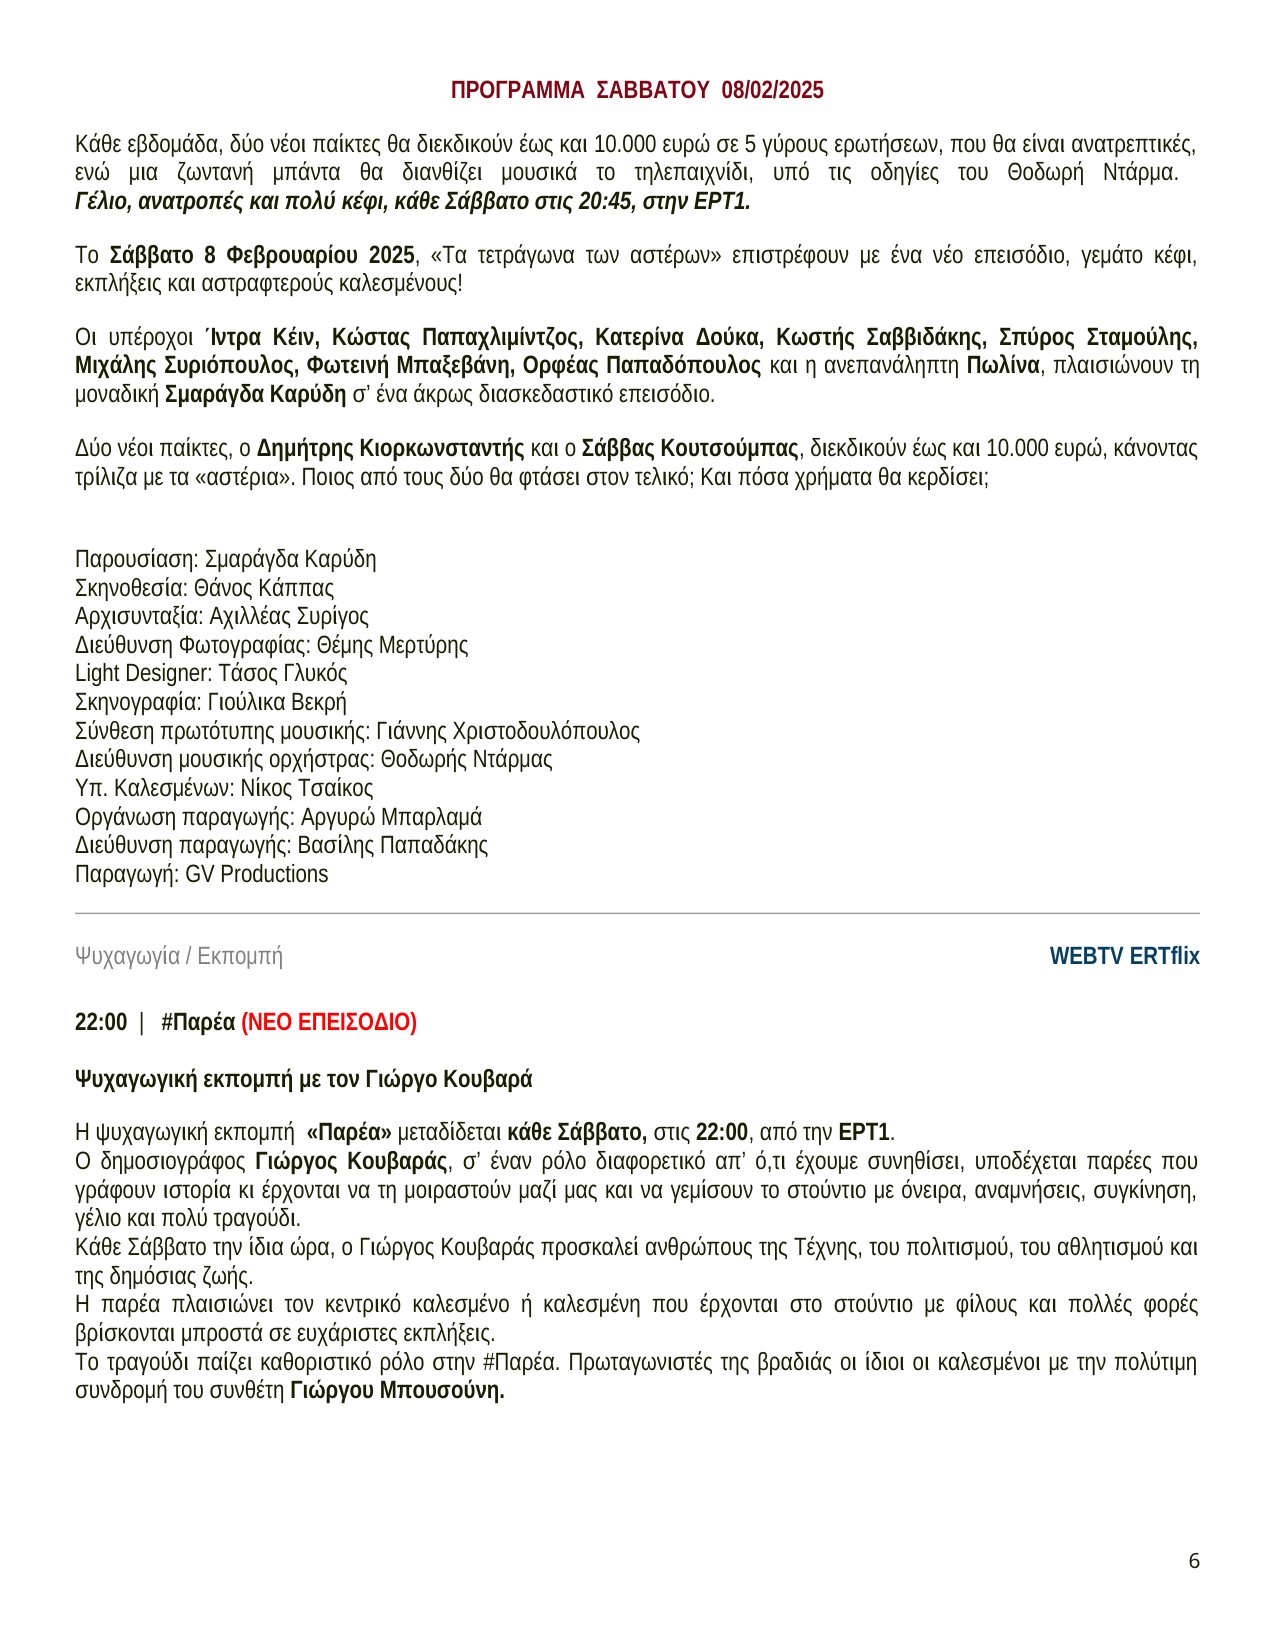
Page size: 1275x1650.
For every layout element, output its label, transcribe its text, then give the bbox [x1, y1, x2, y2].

text Κάθε εβδομάδα, δύο νέοι παίκτες θα διεκδικούν έως και 10.000 ευρώ σε 5 γύρους ερωτήσεων, που θα είναι ανατρεπτικές, ενώ μια ζωντανή μπάντα θα διανθίζει μουσικά το τηλεπαιχνίδι, υπό τις οδηγίες του Θοδωρή Ντάρμα. Γέλιο, ανατροπές και πολύ κέφι, κάθε Σάββατο στις 20:45, στην ΕΡΤ1. [75, 129, 1200, 214]
text Η ψυχαγωγική εκπομπή «Παρέα» μεταδίδεται κάθε Σάββατο, στις 22:00, από την ΕΡΤ1. [75, 1117, 1200, 1146]
text ΠΡΟΓΡΑΜΜΑ ΣΑΒΒΑΤΟΥ 08/02/2025 [75, 75, 1200, 104]
text 22:00 | #Παρέα (ΝΕΟ ΕΠΕΙΣΟΔΙΟ) Ψυχαγωγική εκπομπή με τον Γιώργο Κουβαρά [75, 970, 1200, 1092]
text Η παρέα πλαισιώνει τον κεντρικό καλεσμένο ή καλεσμένη που έρχονται στο στούντιο με φίλους και πολλές φορές βρίσκονται μπροστά σε ευχάριστες εκπλήξεις. [75, 1289, 1200, 1347]
table_header WEBTV ERTflix [638, 941, 1200, 970]
text Δύο νέοι παίκτες, ο Δημήτρης Κιορκωνσταντής και ο Σάββας Κουτσούμπας, διεκδικούν έως και 10.000 ευρώ, κάνοντας τρίλιζα με τα «αστέρια». Ποιος από τους δύο θα φτάσει στον τελικό; Και πόσα χρήματα θα κερδίσει; [75, 433, 1200, 519]
text Οι υπέροχοι Ίντρα Κέιν, Κώστας Παπαχλιμίντζος, Κατερίνα Δούκα, Κωστής Σαββιδάκης, Σπύρος Σταμούλης, Μιχάλης Συριόπουλος, Φωτεινή Μπαξεβάνη, Ορφέας Παπαδόπουλος και η ανεπανάληπτη Πωλίνα, πλαισιώνουν τη μοναδική Σμαράγδα Καρύδη σ’ ένα άκρως διασκεδαστικό επεισόδιο. [75, 322, 1200, 408]
text Παρουσίαση: Σμαράγδα Καρύδη Σκηνοθεσία: Θάνος Κάππας Αρχισυνταξία: Αχιλλέας Συρίγος Διεύθυνση Φωτογραφίας: Θέμης Μερτύρης Light Designer: Τάσος Γλυκός Σκηνογραφία: Γιούλικα Βεκρή Σύνθεση πρωτότυπης μουσικής: Γιάννης Χριστοδουλόπουλος Διεύθυνση μουσικής ορχήστρας: Θοδωρής Ντάρμας Υπ. Καλεσμένων: Νίκος Τσαίκος Οργάνωση παραγωγής: Αργυρώ Μπαρλαμά Διεύθυνση παραγωγής: Βασίλης Παπαδάκης Παραγωγή: GV Productions [75, 544, 1200, 888]
text Το Σάββατο 8 Φεβρουαρίου 2025, «Τα τετράγωνα των αστέρων» επιστρέφουν με ένα νέο επεισόδιο, γεμάτο κέφι, εκπλήξεις και αστραφτερούς καλεσμένους! [75, 239, 1200, 297]
text Το τραγούδι παίζει καθοριστικό ρόλο στην #Παρέα. Πρωταγωνιστές της βραδιάς οι ίδιοι οι καλεσμένοι με την πολύτιμη συνδρομή του συνθέτη Γιώργου Μπουσούνη. [75, 1347, 1200, 1404]
table_header Ψυχαγωγία / Εκπομπή [75, 941, 637, 970]
text Ο δημοσιογράφος Γιώργος Κουβαράς, σ’ έναν ρόλο διαφορετικό απ’ ό,τι έχουμε συνηθίσει, υποδέχεται παρέες που γράφουν ιστορία κι έρχονται να τη μοιραστούν μαζί μας και να γεμίσουν το στούντιο με όνειρα, αναμνήσεις, συγκίνηση, γέλιο και πολύ τραγούδι. [75, 1146, 1200, 1232]
text Κάθε Σάββατο την ίδια ώρα, ο Γιώργος Κουβαράς προσκαλεί ανθρώπους της Τέχνης, του πολιτισμού, του αθλητισμού και της δημόσιας ζωής. [75, 1232, 1200, 1289]
